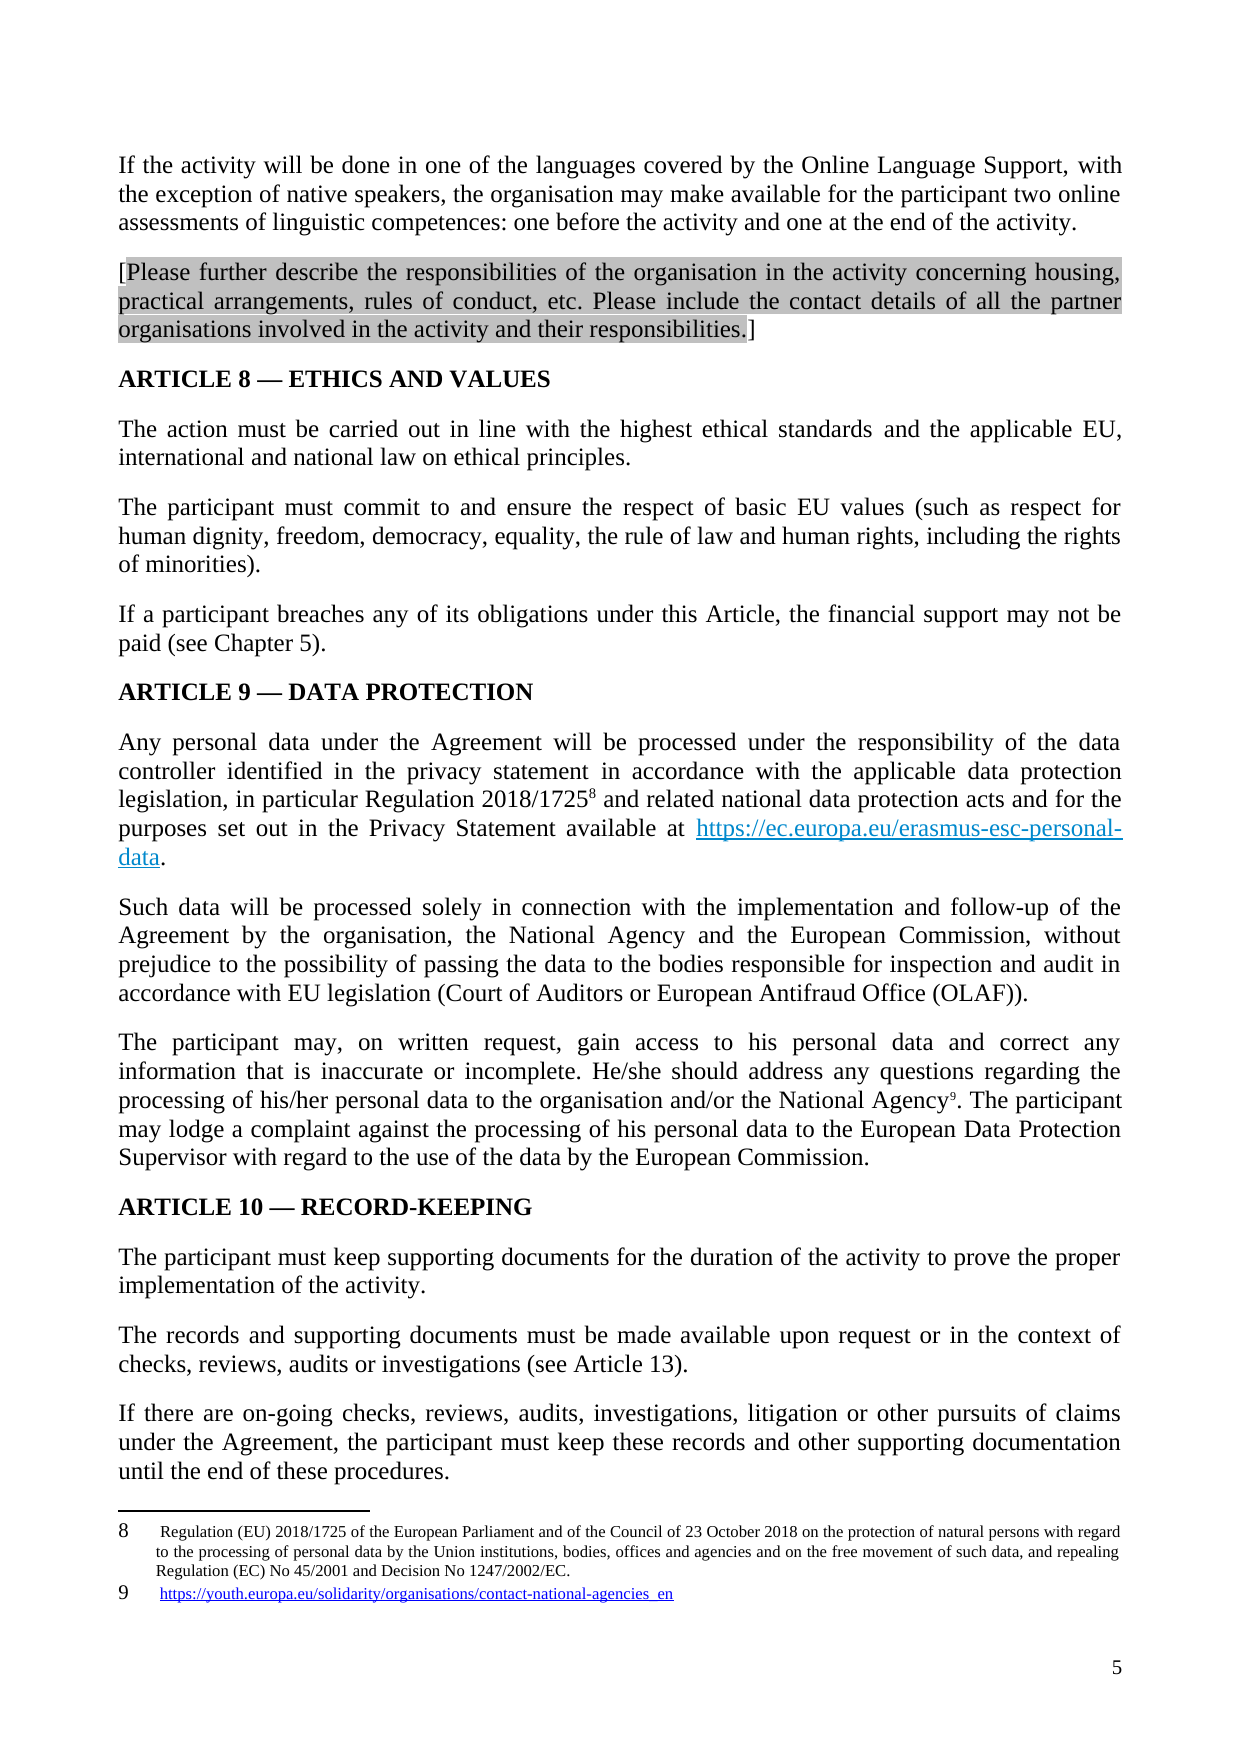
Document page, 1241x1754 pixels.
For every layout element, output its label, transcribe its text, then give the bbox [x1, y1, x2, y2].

list Such data will be processed solely in connection with the implementation and follow-up of the Agreement by the organisation, the National Agency and the European Commission, without prejudice to the possibility of passing the data to the bodies responsible for inspection and audit in accordance with EU legislation (Court of Auditors or European Antifraud Office (OLAF)). [118, 892, 1122, 1007]
text The records and supporting documents must be made available upon request or in the context of checks, reviews, audits or investigations (see Article 13). [118, 1320, 1122, 1377]
text If the activity will be done in one of the languages covered by the Online Language Support, with the exception of native speakers, the organisation may make available for the participant two online assessments of linguistic competences: one before the activity and one at the end of the activity. [118, 150, 1122, 236]
text The participant must keep supporting documents for the duration of the activity to prove the proper implementation of the activity. [118, 1242, 1122, 1299]
text ARTICLE 9 — DATA PROTECTION [118, 677, 1122, 706]
text Any personal data under the Agreement will be processed under the responsibility of the data controller identified in the privacy statement in accordance with the applicable data protection legislation, in particular Regulation 2018/1725 and related national data protection acts and for the purposes set out in the Privacy Statement available at https://ec.europa.eu/erasmus-esc-personal-data. [118, 727, 1122, 871]
text [Please further describe the responsibilities of the organisation in the activity concerning housing, practical arrangements, rules of conduct, etc. Please include the contact details of all the partner organisations involved in the activity and their responsibilities.] [118, 314, 1122, 343]
list The participant may, on written request, gain access to his personal data and correct any information that is inaccurate or incomplete. He/she should address any questions regarding the processing of his/her personal data to the organisation and/or the National Agency. The participant may lodge a complaint against the processing of his personal data to the European Data Protection Supervisor with regard to the use of the data by the European Commission. [118, 1027, 1122, 1171]
text The action must be carried out in line with the highest ethical standards and the applicable EU, international and national law on ethical principles. [118, 414, 1122, 471]
text ARTICLE 10 — RECORD-KEEPING [118, 1192, 1122, 1221]
text The participant must commit to and ensure the respect of basic EU values (such as respect for human dignity, freedom, democracy, equality, the rule of law and human rights, including the rights of minorities). [118, 492, 1122, 578]
text If a participant breaches any of its obligations under this Article, the financial support may not be paid (see Chapter 5). [118, 599, 1122, 657]
text ARTICLE 8 — ETHICS AND VALUES [118, 364, 1122, 393]
text If there are on-going checks, reviews, audits, investigations, litigation or other pursuits of claims under the Agreement, the participant must keep these records and other supporting documentation until the end of these procedures. [118, 1398, 1122, 1484]
